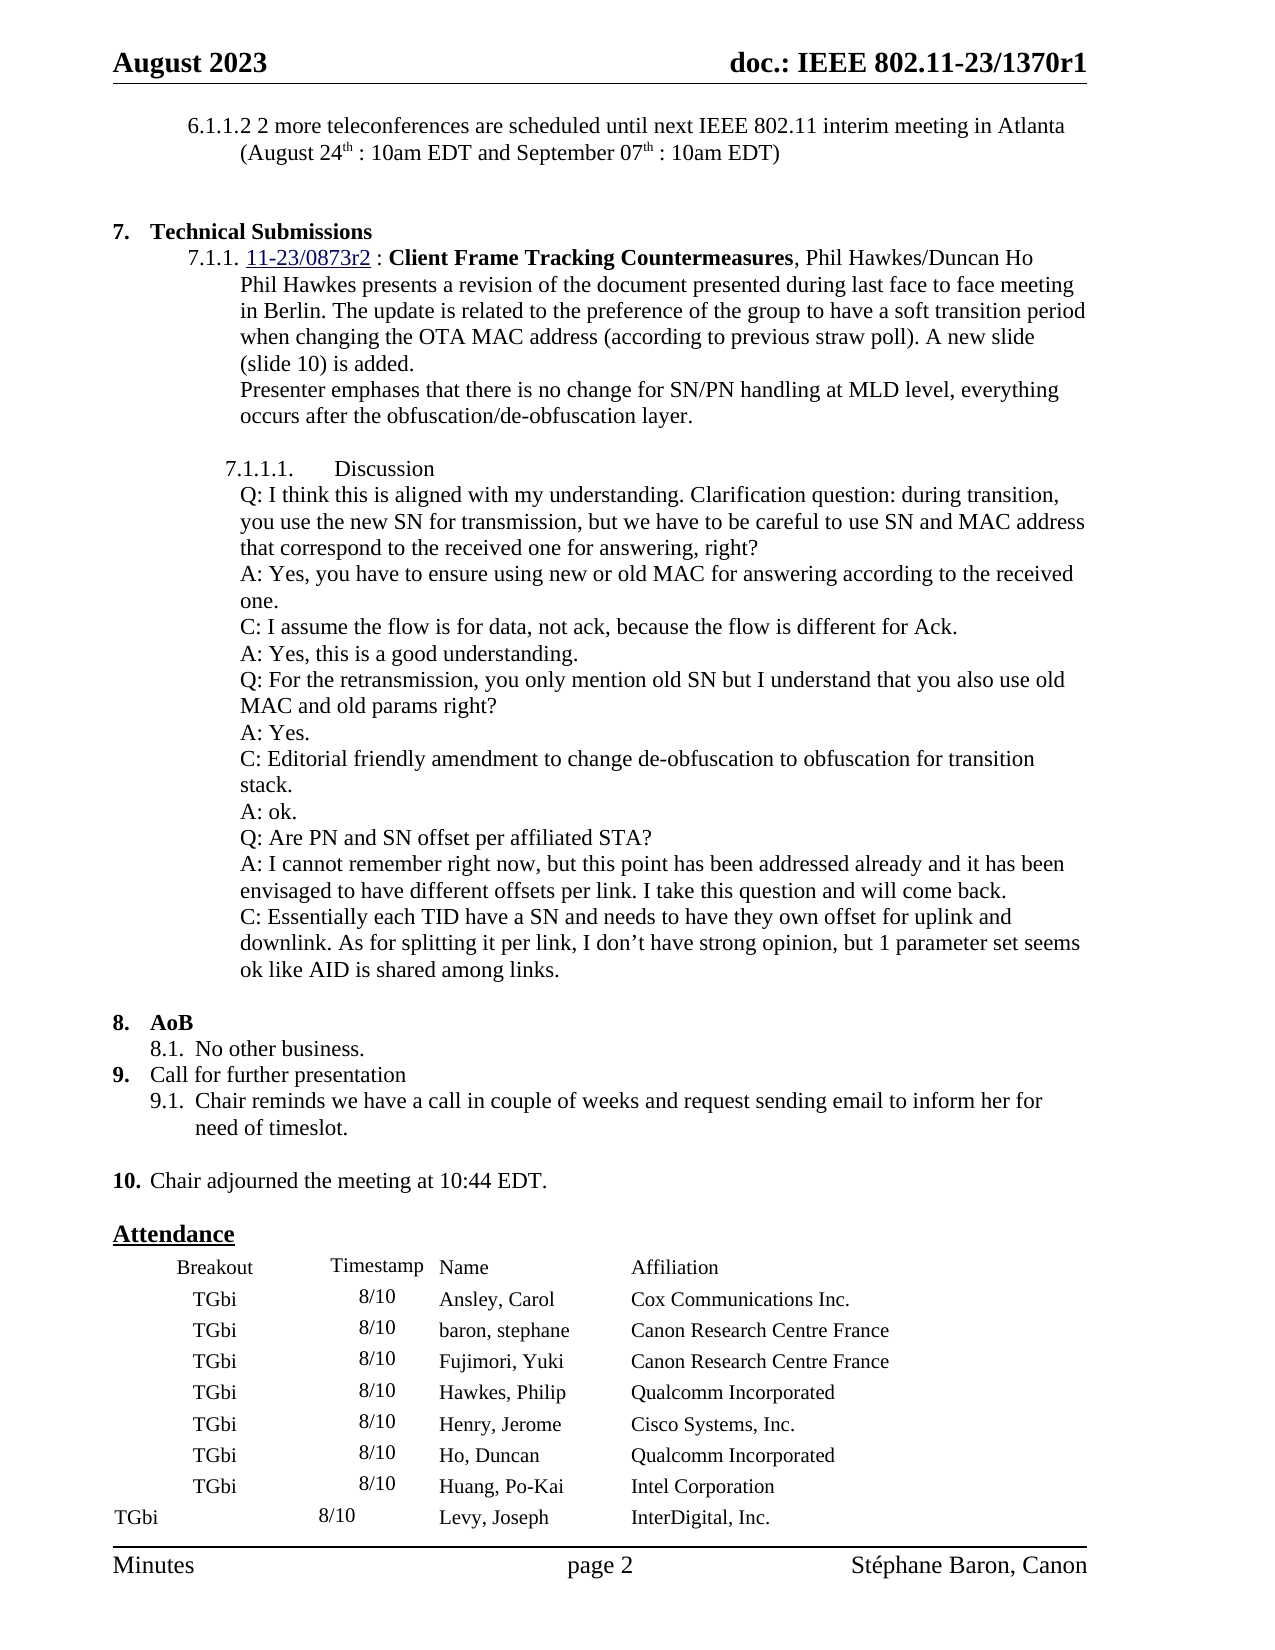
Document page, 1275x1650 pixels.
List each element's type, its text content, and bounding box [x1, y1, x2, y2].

table_cell 8/10 [317, 1311, 437, 1342]
table_cell Levy, Joseph [438, 1498, 629, 1529]
table_cell TGbi [113, 1279, 317, 1311]
table_cell Fujimori, Yuki [438, 1342, 629, 1373]
text Phil Hawkes presents a revision of the document presented during last face to face meeting in Berlin. The update is related to the preference of the group to have a soft transition period when changing the OTA MAC address (according to previous straw poll). A new slide (slide 10) is added. [240, 271, 1087, 376]
list Call for further presentation [112, 1061, 1087, 1088]
table_cell Intel Corporation [629, 1467, 1067, 1498]
text Q: I think this is aligned with my understanding. Clarification question: during transition, you use the new SN for transmission, but we have to be careful to use SN and MAC address that correspond to the received one for answering, right? [240, 481, 1087, 561]
text Presenter emphases that there is no change for SN/PN handling at MLD level, everything occurs after the obfuscation/de-obfuscation layer. [240, 376, 1087, 429]
list Technical Submissions [112, 218, 1087, 244]
text A: Yes, this is a good understanding. [240, 639, 1087, 666]
table_cell Qualcomm Incorporated [629, 1436, 1067, 1467]
list 11-23/0873r2 : Client Frame Tracking Countermeasures, Phil Hawkes/Duncan Ho [187, 244, 1087, 271]
table_cell Henry, Jerome [438, 1404, 629, 1436]
table_cell InterDigital, Inc. [629, 1498, 1067, 1529]
table_header Name [438, 1248, 629, 1279]
list AoB [112, 1008, 1087, 1035]
table_cell TGbi [113, 1311, 317, 1342]
table_cell 8/10 [317, 1279, 437, 1311]
text C: I assume the flow is for data, not ack, because the flow is different for Ack. [240, 613, 1087, 639]
text A: Yes, you have to ensure using new or old MAC for answering according to the received one. [240, 561, 1087, 613]
table_cell TGbi [113, 1342, 317, 1373]
table_cell 8/10 [317, 1436, 437, 1467]
text A: ok. [240, 798, 1087, 824]
table_cell Qualcomm Incorporated [629, 1373, 1067, 1404]
table_cell Cisco Systems, Inc. [629, 1404, 1067, 1436]
text A: Yes. [240, 719, 1087, 745]
text Attendance [112, 1219, 1087, 1248]
table_header Breakout [113, 1248, 317, 1279]
text C: Essentially each TID have a SN and needs to have they own offset for uplink and downlink. As for splitting it per link, I don’t have strong opinion, but 1 parameter set seems ok like AID is shared among links. [240, 903, 1087, 982]
table_cell baron, stephane [438, 1311, 629, 1342]
table_header Timestamp [317, 1248, 437, 1279]
list Chair adjourned the meeting at 10:44 EDT. [112, 1167, 1087, 1193]
table_cell TGbi [113, 1467, 317, 1498]
table_cell 8/10 [317, 1373, 437, 1404]
table_cell 8/10 [317, 1404, 437, 1436]
table_cell Huang, Po-Kai [438, 1467, 629, 1498]
text Q: For the retransmission, you only mention old SN but I understand that you also use old MAC and old params right? [240, 666, 1087, 719]
table_cell Ho, Duncan [438, 1436, 629, 1467]
table_cell Hawkes, Philip [438, 1373, 629, 1404]
list Chair reminds we have a call in couple of weeks and request sending email to inform her for need of timeslot. [150, 1088, 1087, 1140]
text C: Editorial friendly amendment to change de-obfuscation to obfuscation for transition stack. [240, 745, 1087, 798]
table_cell Cox Communications Inc. [629, 1279, 1067, 1311]
table_cell TGbi [113, 1404, 317, 1436]
table_cell Canon Research Centre France [629, 1311, 1067, 1342]
text Q: Are PN and SN offset per affiliated STA? [240, 824, 1087, 850]
text A: I cannot remember right now, but this point has been addressed already and it has been envisaged to have different offsets per link. I take this question and will come back. [240, 850, 1087, 903]
table_cell Canon Research Centre France [629, 1342, 1067, 1373]
table_cell TGbi [113, 1373, 317, 1404]
table_header Affiliation [629, 1248, 1067, 1279]
list Discussion [225, 455, 1087, 481]
table_cell 8/10 [317, 1467, 437, 1498]
list No other business. [150, 1035, 1087, 1061]
table_cell TGbi [113, 1498, 317, 1529]
list 2 2 more teleconferences are scheduled until next IEEE 802.11 interim meeting in Atlanta (August 24th : 10am EDT and September 07th : 10am EDT) [187, 112, 1087, 165]
table_cell 8/10 [317, 1342, 437, 1373]
table_cell TGbi [113, 1436, 317, 1467]
table_cell Ansley, Carol [438, 1279, 629, 1311]
table_cell 8/10 [317, 1498, 437, 1529]
